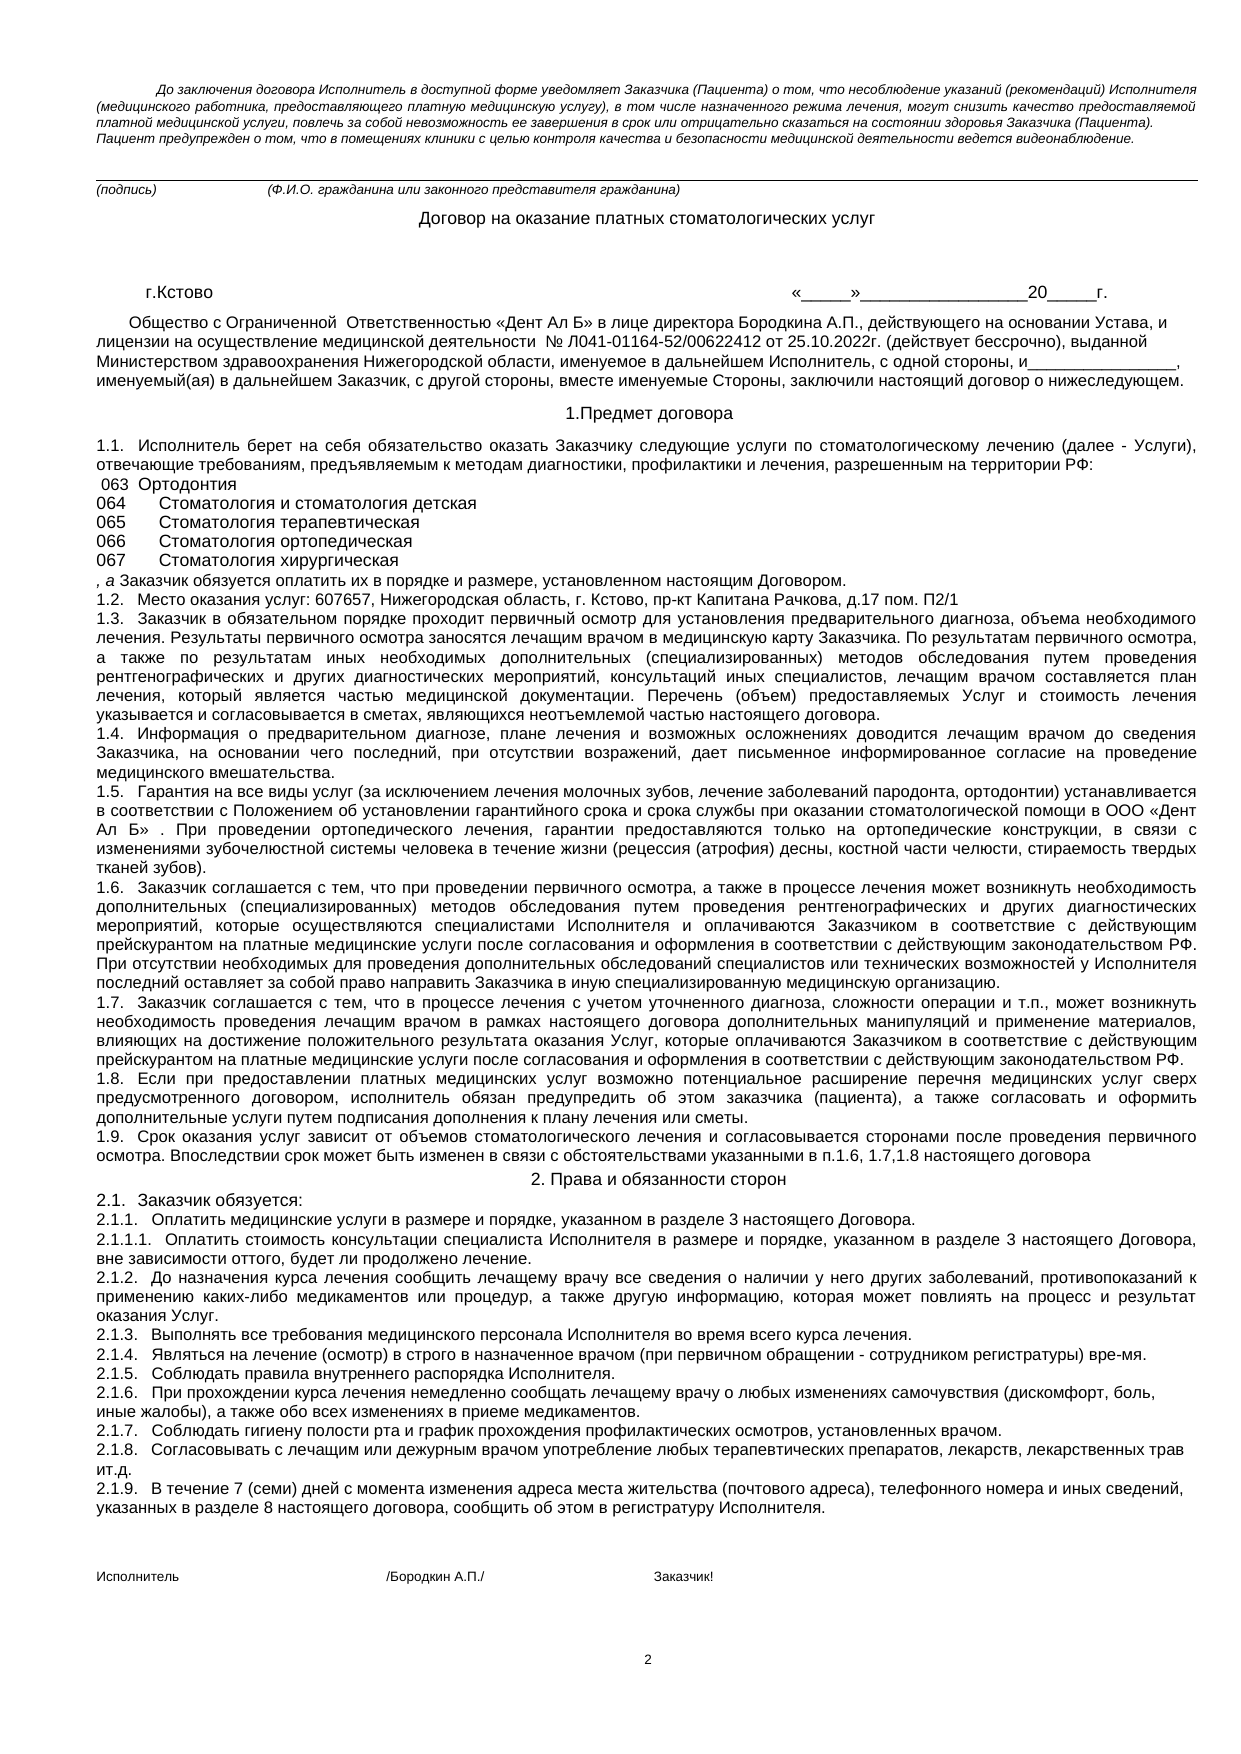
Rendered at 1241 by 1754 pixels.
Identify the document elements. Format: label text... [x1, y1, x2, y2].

list Оплатить медицинские услуги в размере и порядке, указанном в разделе 3 настоящего Договора. [96, 1210, 1198, 1229]
list Согласовывать с лечащим или дежурным врачом употребление любых терапевтических препаратов, лекарств, лекарственных трав ит.д. [96, 1440, 1198, 1478]
list Заказчик обязуется: [96, 1165, 1198, 1210]
list Соблюдать гигиену полости рта и график прохождения профилактических осмотров, установленных врачом. [96, 1421, 1198, 1440]
text Договор на оказание платных стоматологических услуг [96, 208, 1198, 228]
list Срок оказания услуг зависит от объемов стоматологического лечения и согласовывается сторонами после проведения первичного осмотра. Впоследствии срок может быть изменен в связи с обстоятельствами указанными в п.1.6, 1.7,1.8 настоящего договора [96, 1127, 1198, 1165]
list Выполнять все требования медицинского персонала Исполнителя во время всего курса лечения. [96, 1325, 1198, 1344]
list В течение 7 (семи) дней с момента изменения адреса места жительства (почтового адреса), телефонного номера и иных сведений, указанных в разделе 8 настоящего договора, сообщить об этом в регистратуру Исполнителя. [96, 1478, 1198, 1517]
list Оплатить стоимость консультации специалиста Исполнителя в размере и порядке, указанном в разделе 3 настоящего Договора, вне зависимости оттого, будет ли продолжено лечение. [96, 1229, 1198, 1268]
list Являться на лечение (осмотр) в строго в назначенное врачом (при первичном обращении - сотрудником регистратуры) вре-мя. [96, 1344, 1198, 1363]
list Заказчик соглашается с тем, что при проведении первичного осмотра, а также в процессе лечения может возникнуть необходимость дополнительных (специализированных) методов обследования путем проведения рентгенографических и других диагностических мероприятий, которые осуществляются специалистами Исполнителя и оплачиваются Заказчиком в соответствие с действующим прейскурантом на платные медицинские услуги после согласования и оформления в соответствии с действующим законодательством РФ. При отсутствии необходимых для проведения дополнительных обследований специалистов или технических возможностей у Исполнителя последний оставляет за собой право направить Заказчика в иную специализированную медицинскую организацию. [96, 877, 1198, 992]
text 065 Стоматология терапевтическая [96, 513, 1198, 532]
text 066 Стоматология ортопедическая [96, 532, 1198, 552]
list До назначения курса лечения сообщить лечащему врачу все сведения о наличии у него других заболеваний, противопоказаний к применению каких-либо медикаментов или процедур, а также другую информацию, которая может повлиять на процесс и результат оказания Услуг. [96, 1268, 1198, 1325]
text Общество с Ограниченной Ответственностью «Дент Ал Б» в лице директора Бородкина А.П., действующего на основании Устава, и лицензии на осуществление медицинской деятельности № Л041-01164-52/00622412 от 25.10.2022г. (действует бессрочно), выданной Министерством здравоохранения Нижегородской области, именуемое в дальнейшем Исполнитель, с одной стороны, и________________, именуемый(ая) в дальнейшем Заказчик, с другой стороны, вместе именуемые Стороны, заключили настоящий договор о нижеследующем. [96, 313, 1198, 390]
list Заказчик в обязательном порядке проходит первичный осмотр для установления предварительного диагноза, объема необходимого лечения. Результаты первичного осмотра заносятся лечащим врачом в медицинскую карту Заказчика. По результатам первичного осмотра, а также по результатам иных необходимых дополнительных (специализированных) методов обследования путем проведения рентгенографических и других диагностических мероприятий, консультаций иных специалистов, лечащим врачом составляется план лечения, который является частью медицинской документации. Перечень (объем) предоставляемых Услуг и стоимость лечения указывается и согласовывается в сметах, являющихся неотъемлемой частью настоящего договора. [96, 609, 1198, 724]
list Исполнитель берет на себя обязательство оказать Заказчику следующие услуги по стоматологическому лечению (далее - Услуги), отвечающие требованиям, предъявляемым к методам диагностики, профилактики и лечения, разрешенным на территории РФ: [96, 400, 1198, 474]
list Заказчик соглашается с тем, что в процессе лечения с учетом уточненного диагноза, сложности операции и т.п., может возникнуть необходимость проведения лечащим врачом в рамках настоящего договора дополнительных манипуляций и применение материалов, влияющих на достижение положительного результата оказания Услуг, которые оплачиваются Заказчиком в соответствие с действующим прейскурантом на платные медицинские услуги после согласования и оформления в соответствии с действующим законодательством РФ. [96, 992, 1198, 1069]
text (подпись) (Ф.И.О. гражданина или законного представителя гражданина) [96, 181, 1198, 197]
text Пациент предупрежден о том, что в помещениях клиники с целью контроля качества и безопасности медицинской деятельности ведется видеонаблюдение. [96, 131, 1198, 146]
text 064 Стоматология и стоматология детская [96, 494, 1198, 513]
text Исполнитель /Бородкин А.П./ Заказчик! [96, 1569, 1198, 1584]
list Соблюдать правила внутреннего распорядка Исполнителя. [96, 1363, 1198, 1383]
list При прохождении курса лечения немедленно сообщать лечащему врачу о любых изменениях самочувствия (дискомфорт, боль, иные жалобы), а также обо всех изменениях в приеме медикаментов. [96, 1383, 1198, 1421]
text До заключения договора Исполнитель в доступной форме уведомляет Заказчика (Пациента) о том, что несоблюдение указаний (рекомендаций) Исполнителя (медицинского работника, предоставляющего платную медицинскую услугу), в том числе назначенного режима лечения, могут снизить качество предоставляемой платной медицинской услуги, повлечь за собой невозможность ее завершения в срок или отрицательно сказаться на состоянии здоровья Заказчика (Пациента). [96, 82, 1198, 130]
list Информация о предварительном диагнозе, плане лечения и возможных осложнениях доводится лечащим врачом до сведения Заказчика, на основании чего последний, при отсутствии возражений, дает письменное информированное согласие на проведение медицинского вмешательства. [96, 724, 1198, 782]
text , а Заказчик обязуется оплатить их в порядке и размере, установленном настоящим Договором. [96, 571, 1198, 590]
list Гарантия на все виды услуг (за исключением лечения молочных зубов, лечение заболеваний пародонта, ортодонтии) устанавливается в соответствии с Положением об установлении гарантийного срока и срока службы при оказании стоматологической помощи в ООО «Дент Ал Б» . При проведении ортопедического лечения, гарантии предоставляются только на ортопедические конструкции, в связи с изменениями зубочелюстной системы человека в течение жизни (рецессия (атрофия) десны, костной части челюсти, стираемость твердых тканей зубов). [96, 782, 1198, 877]
text 067 Стоматология хирургическая [96, 552, 1198, 571]
text 063 Ортодонтия [96, 474, 1198, 494]
text г.Кстово «_____»_________________20_____г. [96, 239, 1198, 303]
list Место оказания услуг: 607657, Нижегородская область, г. Кстово, пр-кт Капитана Рачкова, д.17 пом. П2/1 [96, 590, 1198, 609]
list Если при предоставлении платных медицинских услуг возможно потенциальное расширение перечня медицинских услуг сверх предусмотренного договором, исполнитель обязан предупредить об этом заказчика (пациента), а также согласовать и оформить дополнительные услуги путем подписания дополнения к плану лечения или сметы. [96, 1069, 1198, 1127]
